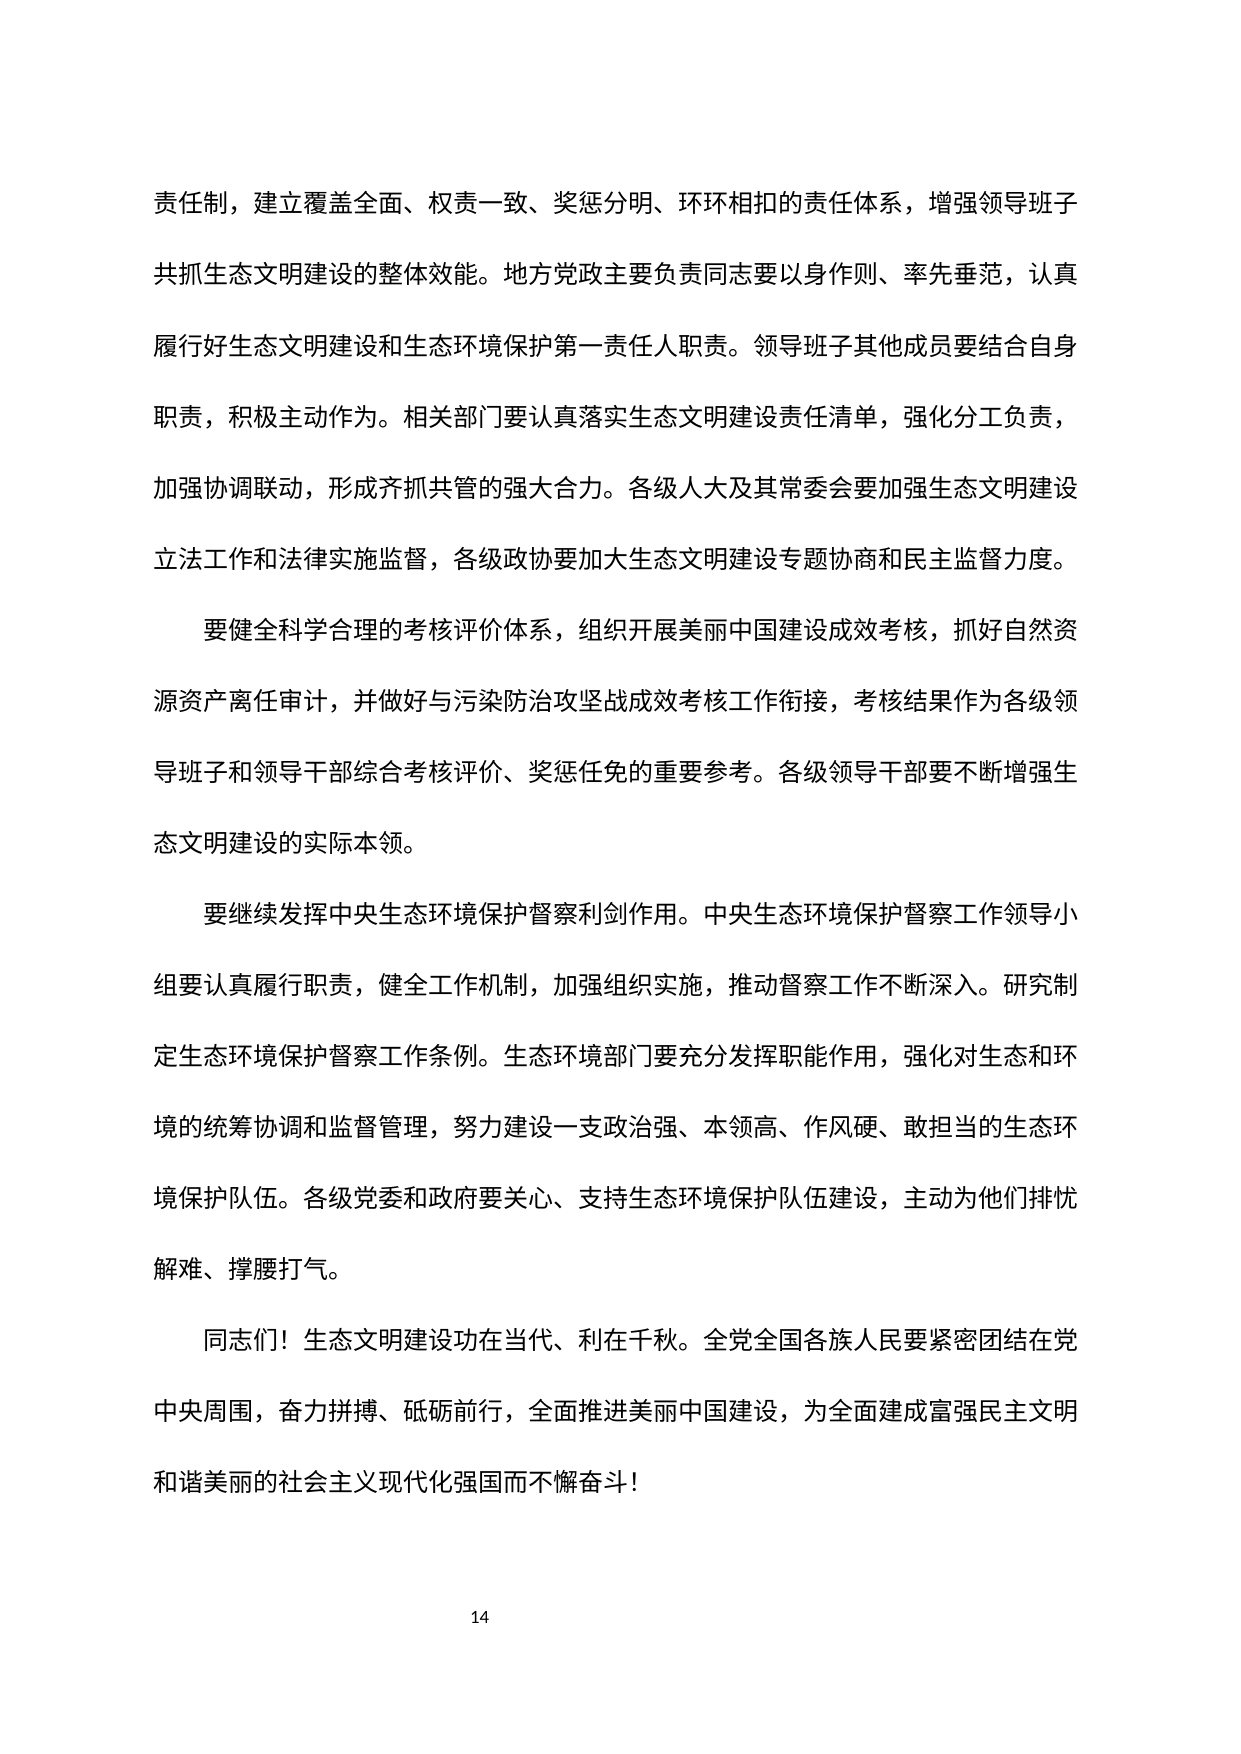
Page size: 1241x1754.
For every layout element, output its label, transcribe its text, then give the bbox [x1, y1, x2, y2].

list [153, 167, 1087, 593]
list 同志们！生态文明建设功在当代、利在千秋。全党全国各族人民要紧密团结在党中央周围，奋力拼搏、砥砺前行，全面推进美丽中国建设，为全面建成富强民主文明和谐美丽的社会主义现代化强国而不懈奋斗！ [153, 1303, 1087, 1516]
list 要继续发挥中央生态环境保护督察利剑作用。中央生态环境保护督察工作领导小组要认真履行职责，健全工作机制，加强组织实施，推动督察工作不断深入。研究制定生态环境保护督察工作条例。生态环境部门要充分发挥职能作用，强化对生态和环境的统筹协调和监督管理，努力建设一支政治强、本领高、作风硬、敢担当的生态环境保护队伍。各级党委和政府要关心、支持生态环境保护队伍建设，主动为他们排忧解难、撑腰打气。 [153, 877, 1087, 1303]
list 要健全科学合理的考核评价体系，组织开展美丽中国建设成效考核，抓好自然资源资产离任审计，并做好与污染防治攻坚战成效考核工作衔接，考核结果作为各级领导班子和领导干部综合考核评价、奖惩任免的重要参考。各级领导干部要不断增强生态文明建设的实际本领。 [153, 593, 1087, 877]
